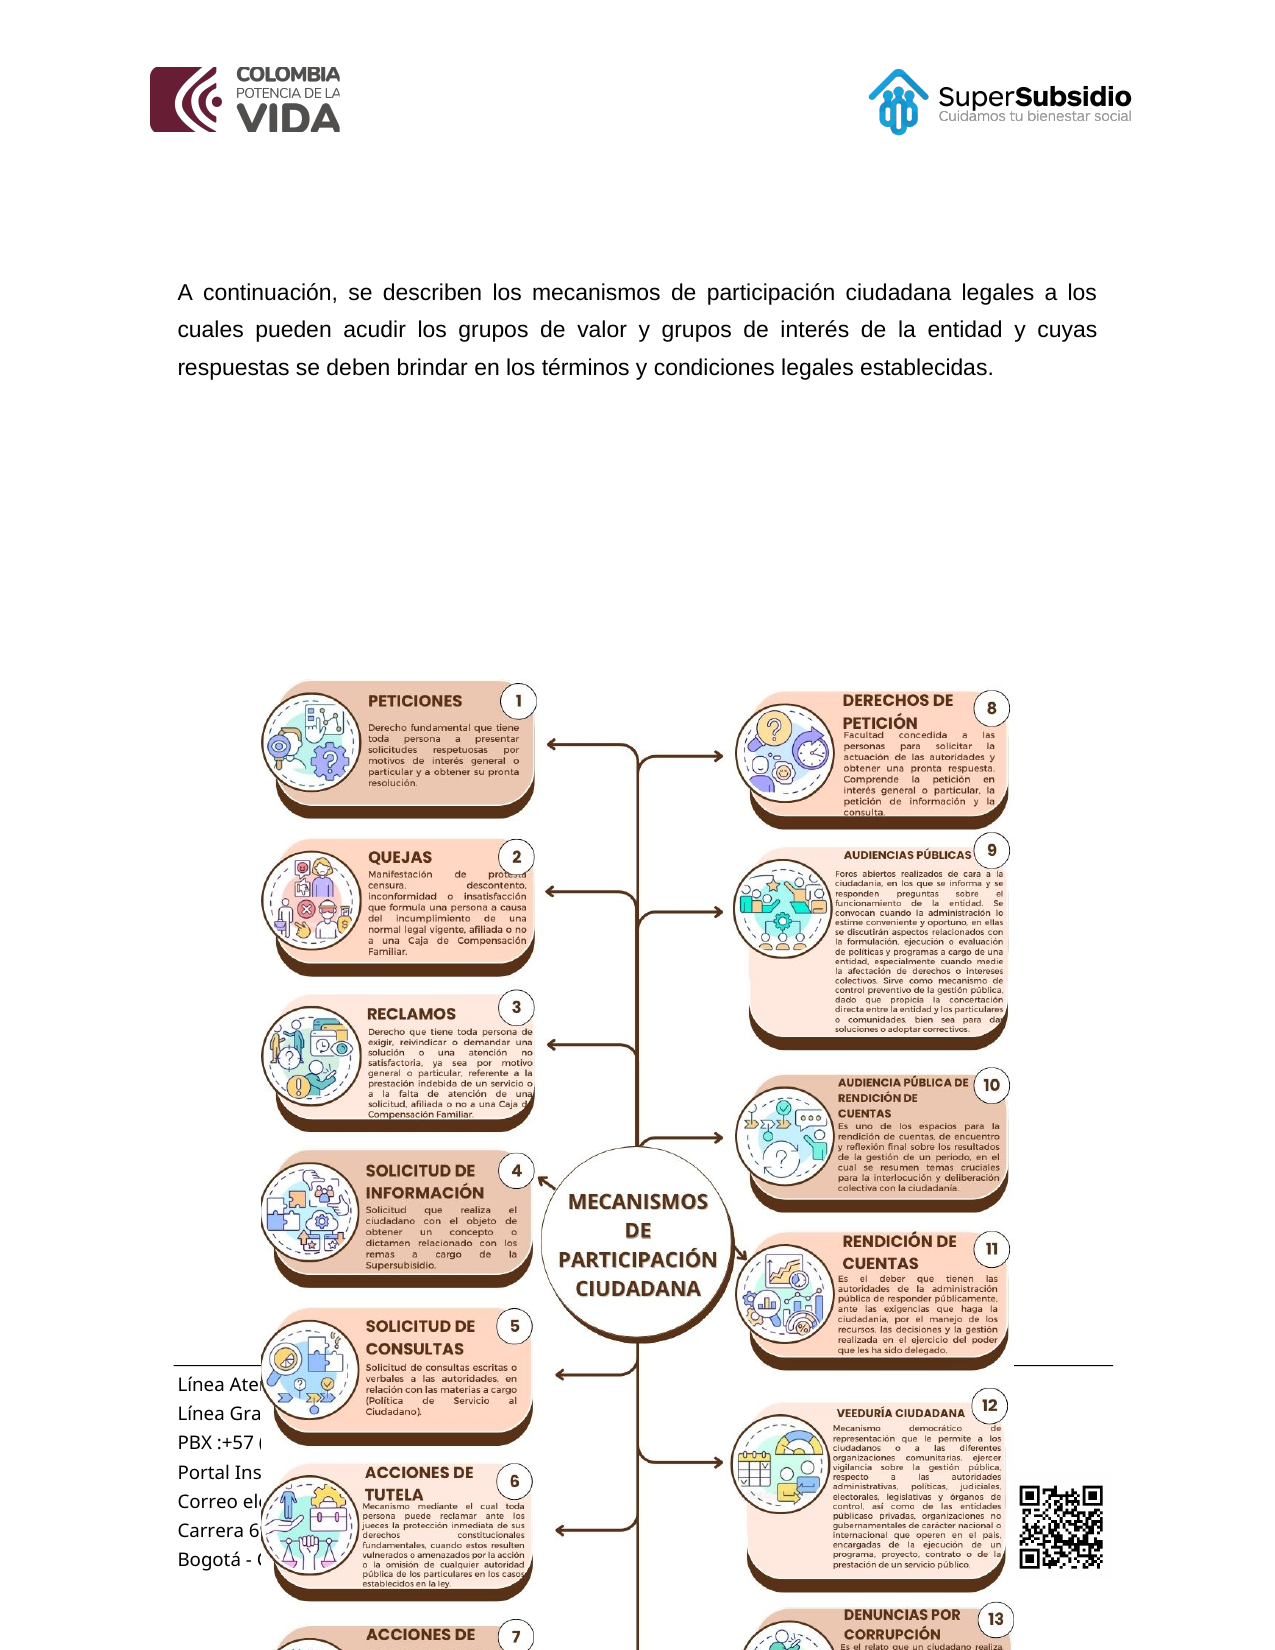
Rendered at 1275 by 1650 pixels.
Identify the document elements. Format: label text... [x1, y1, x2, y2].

picture [864, 64, 1138, 138]
text A continuación, se describen los mecanismos de participación ciudadana legales a los cuales pueden acudir los grupos de valor y grupos de interés de la entidad y cuyas respuestas se deben brindar en los términos y condiciones legales establecidas. [177, 267, 1098, 380]
picture [261, 679, 1112, 1650]
